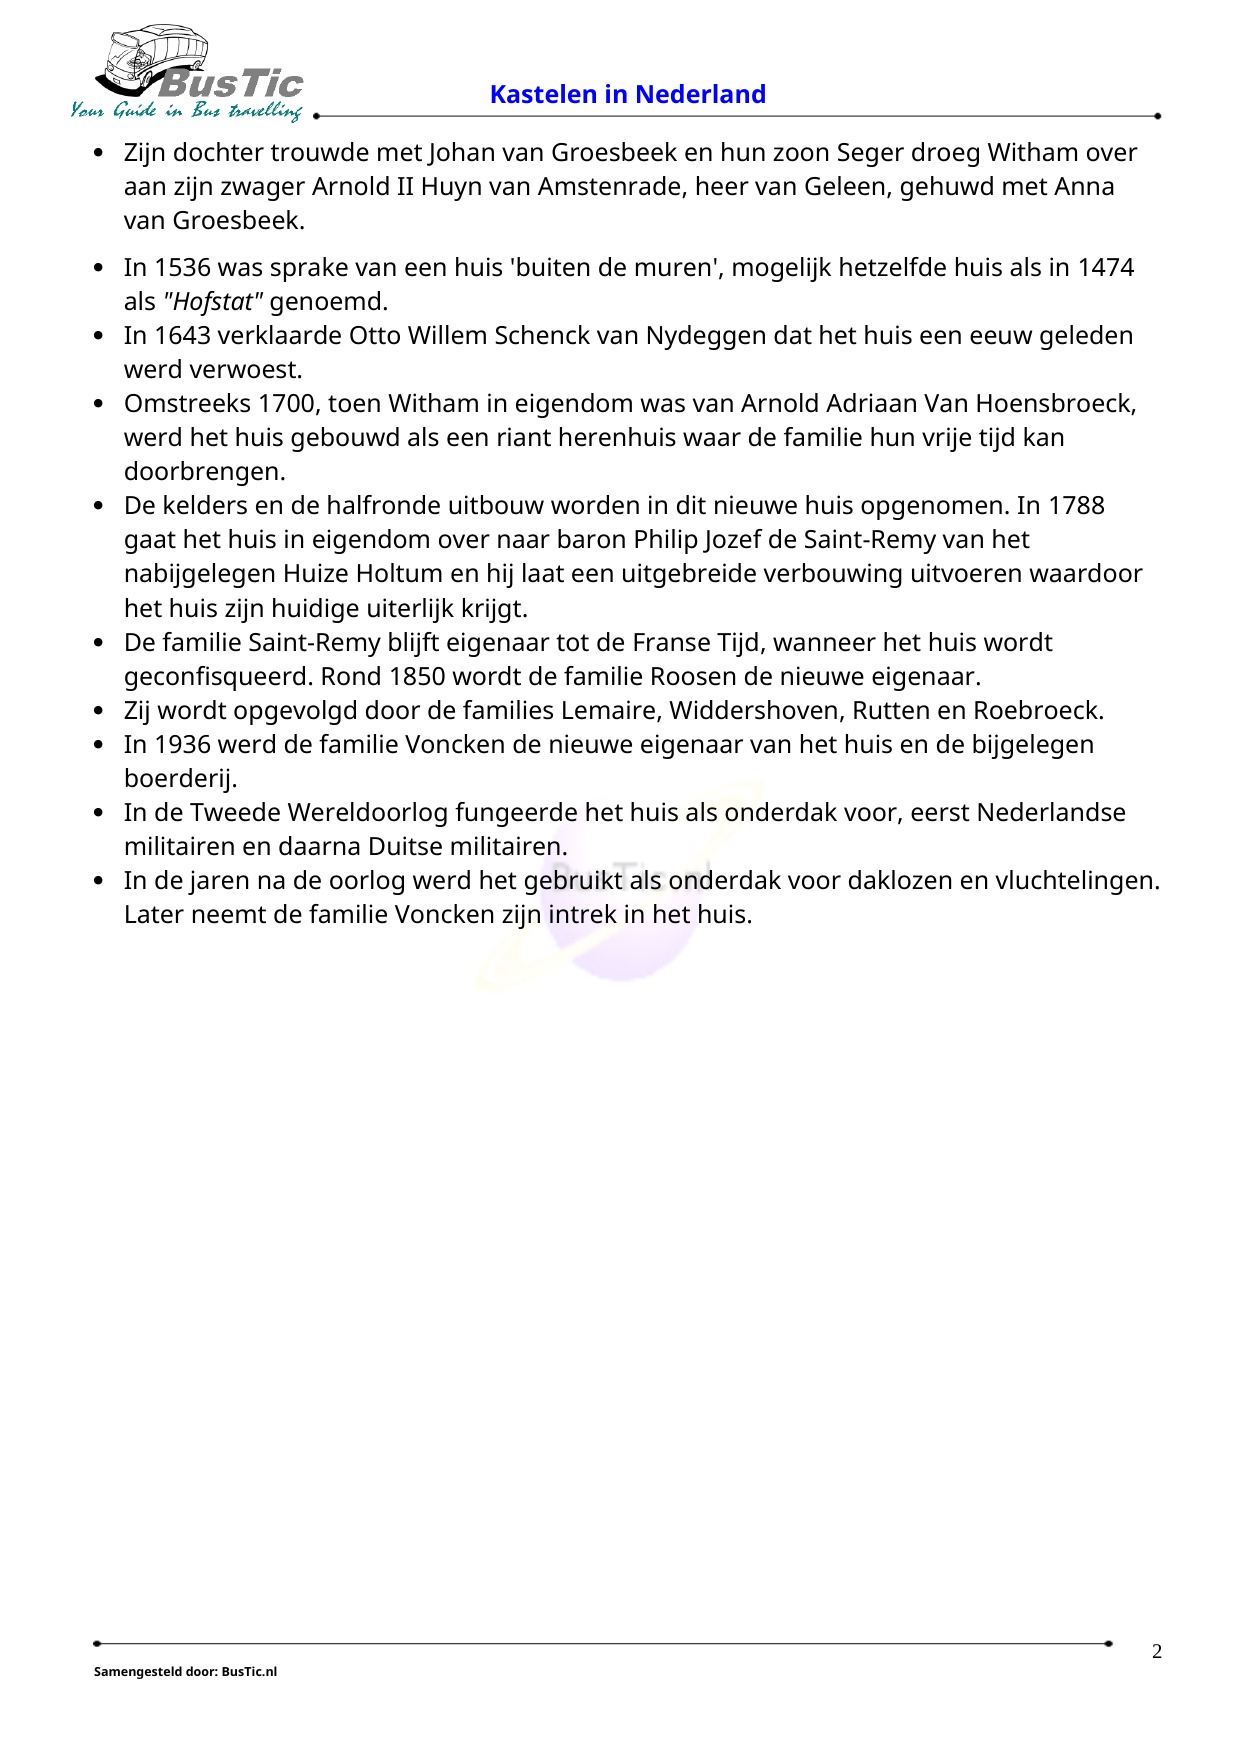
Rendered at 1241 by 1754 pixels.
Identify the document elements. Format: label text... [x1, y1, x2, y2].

list In 1643 verklaarde Otto Willem Schenck van Nydeggen dat het huis een eeuw geleden werd verwoest. [94, 318, 1162, 386]
picture [93, 1638, 1115, 1651]
picture [62, 18, 1163, 125]
list In 1936 werd de familie Voncken de nieuwe eigenaar van het huis en de bijgelegen boerderij. [94, 726, 1162, 794]
list In de jaren na de oorlog werd het gebruikt als onderdak voor daklozen en vluchtelingen. Later neemt de familie Voncken zijn intrek in het huis. [94, 863, 1162, 931]
list De familie Saint-Remy blijft eigenaar tot de Franse Tijd, wanneer het huis wordt geconfisqueerd. Rond 1850 wordt de familie Roosen de nieuwe eigenaar. [94, 624, 1162, 692]
list Zij wordt opgevolgd door de families Lemaire, Widdershoven, Rutten en Roebroeck. [94, 692, 1162, 726]
list Zijn dochter trouwde met Johan van Groesbeek en hun zoon Seger droeg Witham over aan zijn zwager Arnold II Huyn van Amstenrade, heer van Geleen, gehuwd met Anna van Groesbeek. [94, 135, 1162, 237]
list Omstreeks 1700, toen Witham in eigendom was van Arnold Adriaan Van Hoensbroeck, werd het huis gebouwd als een riant herenhuis waar de familie hun vrije tijd kan doorbrengen. [94, 386, 1162, 488]
list In de Tweede Wereldoorlog fungeerde het huis als onderdak voor, eerst Nederlandse militairen en daarna Duitse militairen. [94, 794, 1162, 863]
list In 1536 was sprake van een huis 'buiten de muren', mogelijk hetzelfde huis als in 1474 als "Hofstat" genoemd. [94, 249, 1162, 318]
list De kelders en de halfronde uitbouw worden in dit nieuwe huis opgenomen. In 1788 gaat het huis in eigendom over naar baron Philip Jozef de Saint-Remy van het nabijgelegen Huize Holtum en hij laat een uitgebreide verbouwing uitvoeren waardoor het huis zijn huidige uiterlijk krijgt. [94, 488, 1162, 624]
